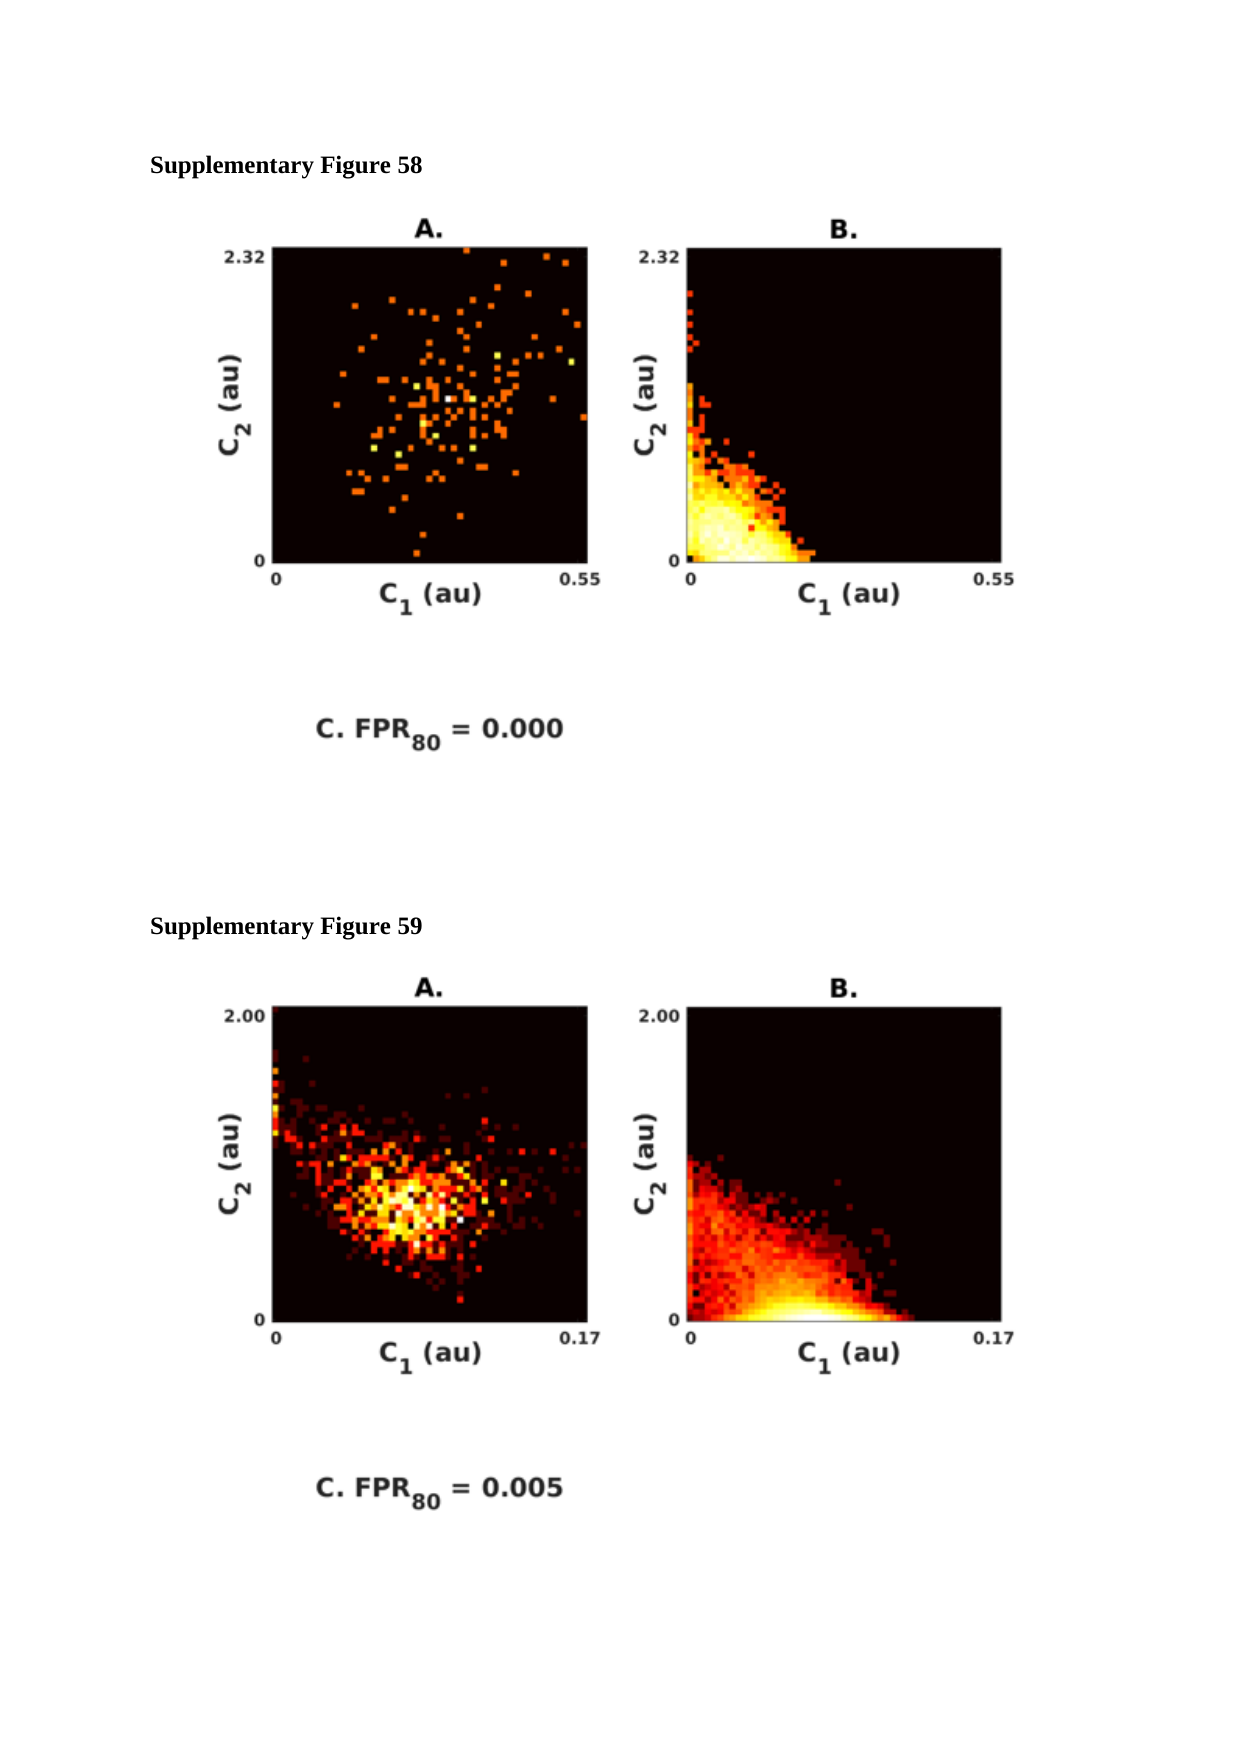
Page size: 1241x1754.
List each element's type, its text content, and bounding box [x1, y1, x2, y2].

picture [150, 968, 1090, 1525]
text Supplementary Figure 58 [150, 150, 1090, 209]
picture [150, 209, 1090, 766]
text Supplementary Figure 59 [150, 911, 1090, 940]
